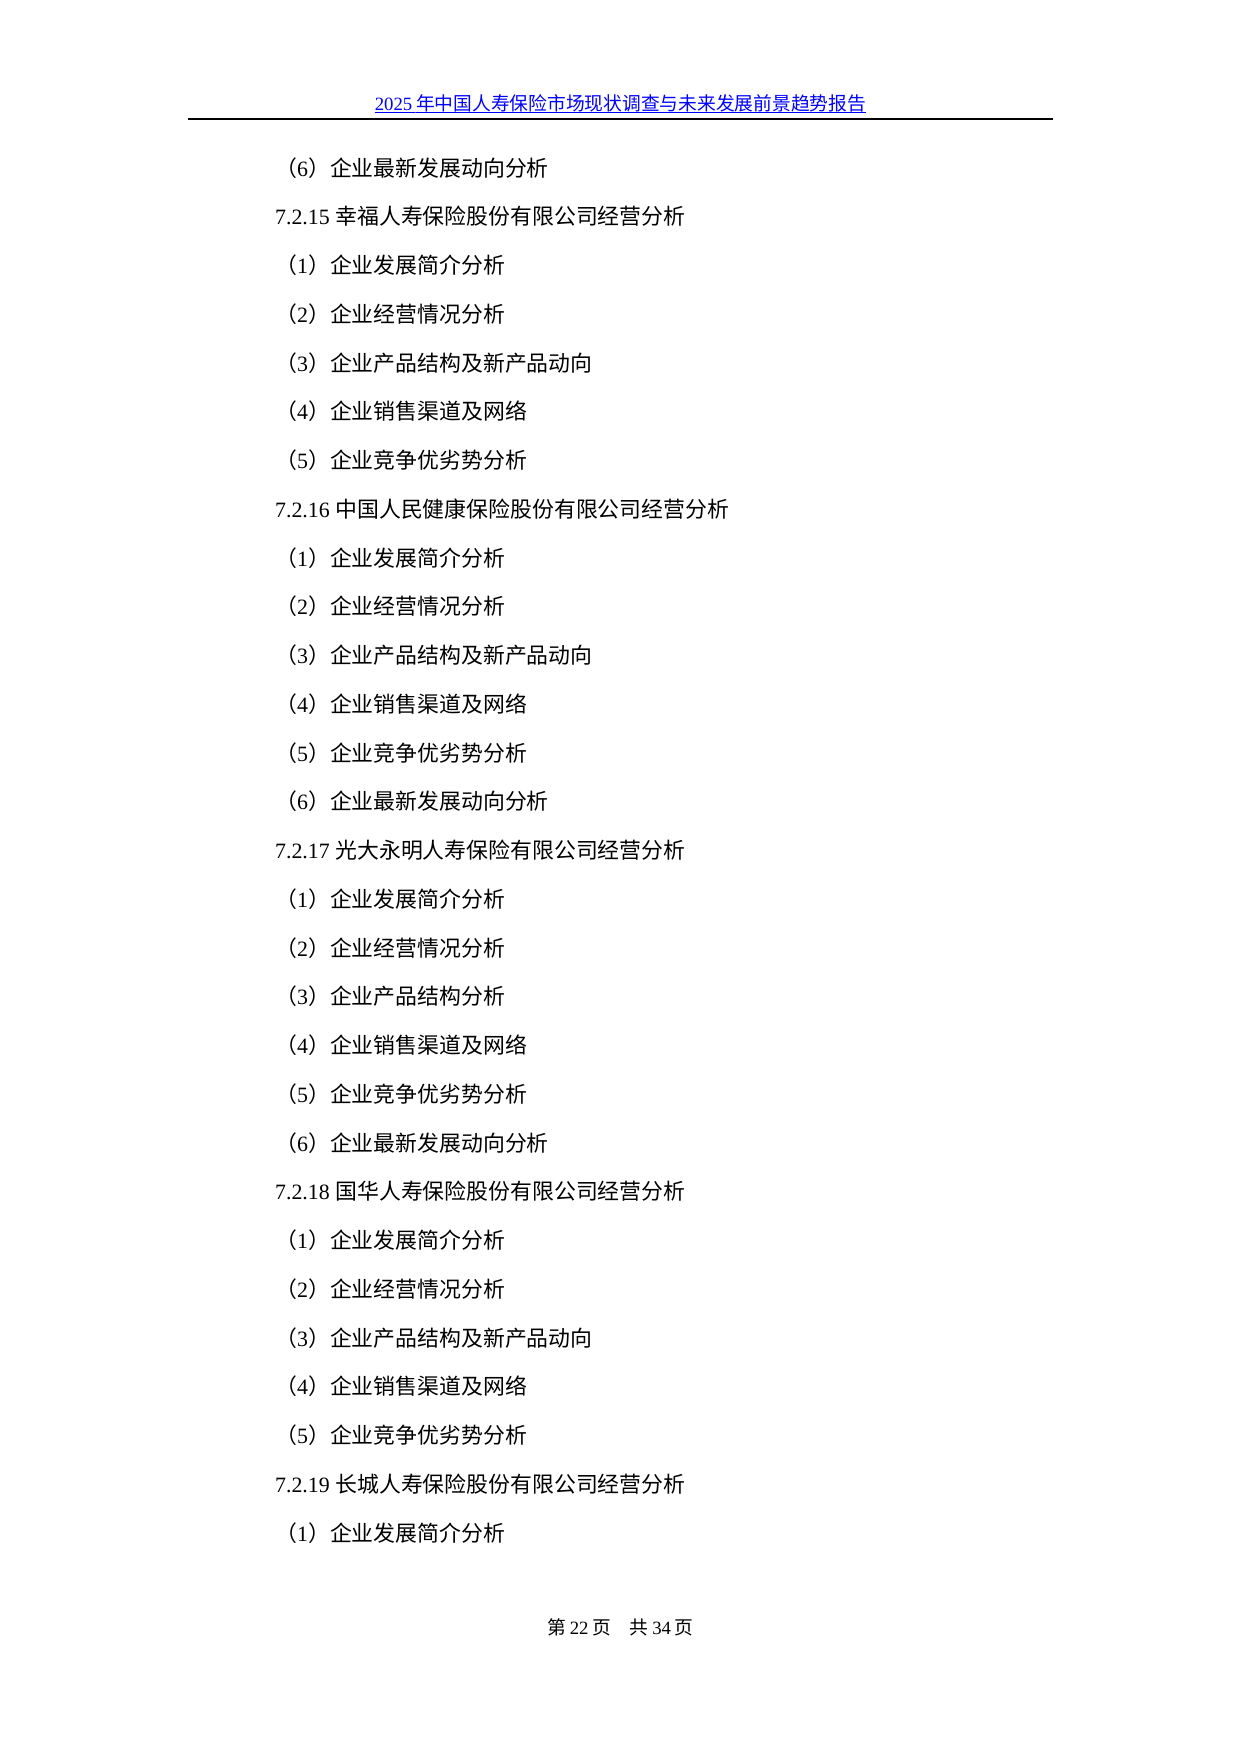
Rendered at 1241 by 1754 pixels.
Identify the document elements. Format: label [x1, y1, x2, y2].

text [187, 150, 1053, 1548]
